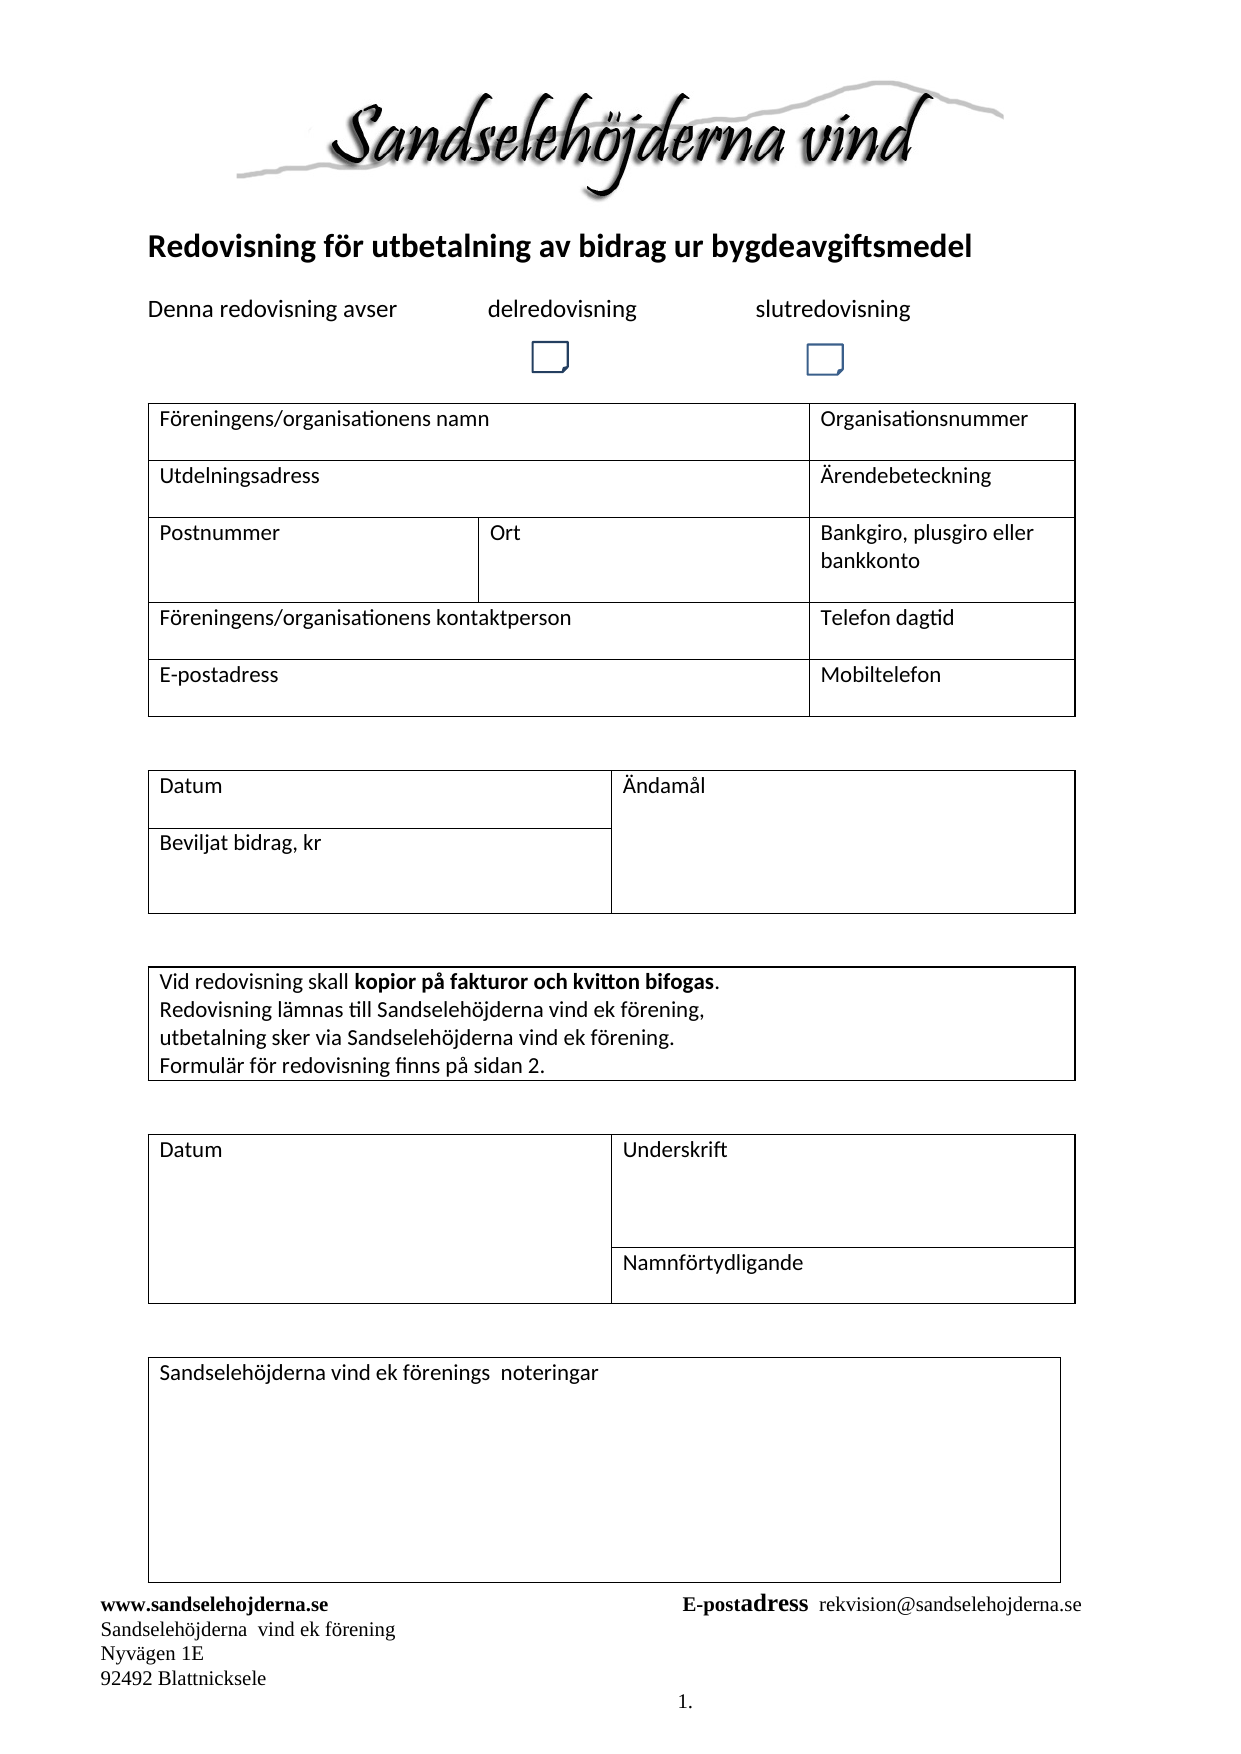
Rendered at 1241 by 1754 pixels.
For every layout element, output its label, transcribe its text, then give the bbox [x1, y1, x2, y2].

table_cell Ärendebeteckning [810, 461, 1074, 517]
table_cell Telefon dagtid [810, 603, 1074, 659]
table_cell Ort [479, 518, 809, 602]
table_cell Utdelningsadress [149, 461, 809, 517]
table_header Datum [149, 1135, 611, 1303]
table_cell Postnummer [149, 518, 478, 602]
picture [236, 44, 1004, 226]
text Redovisning för utbetalning av bidrag ur bygdeavgiftsmedel [148, 226, 1093, 266]
table_header Organisationsnummer [810, 404, 1074, 460]
table_cell Mobiltelefon [810, 660, 1074, 716]
table_header Datum [149, 771, 611, 827]
table_cell Föreningens/organisationens kontaktperson [149, 603, 809, 659]
table_cell E-postadress [149, 660, 809, 716]
table_header Ändamål [612, 771, 1074, 912]
table_header Sandselehöjderna vind ek förenings noteringar [149, 1358, 1060, 1582]
table_header Underskrift [612, 1135, 1074, 1247]
table_cell Bankgiro, plusgiro eller bankkonto [810, 518, 1074, 602]
text Denna redovisning avser delredovisning slutredovisning [148, 293, 1093, 324]
table_cell Namnförtydligande [612, 1248, 1074, 1303]
table_header Vid redovisning skall kopior på fakturor och kvitton bifogas. Redovisning lämnas till Sandselehöjderna vind ek förening, utbetalning sker via Sandselehöjderna vind ek förening. Formulär för redovisning finns på sidan 2. [149, 968, 1074, 1079]
table_cell Beviljat bidrag, kr [149, 829, 611, 912]
table_header Föreningens/organisationens namn [149, 404, 809, 460]
